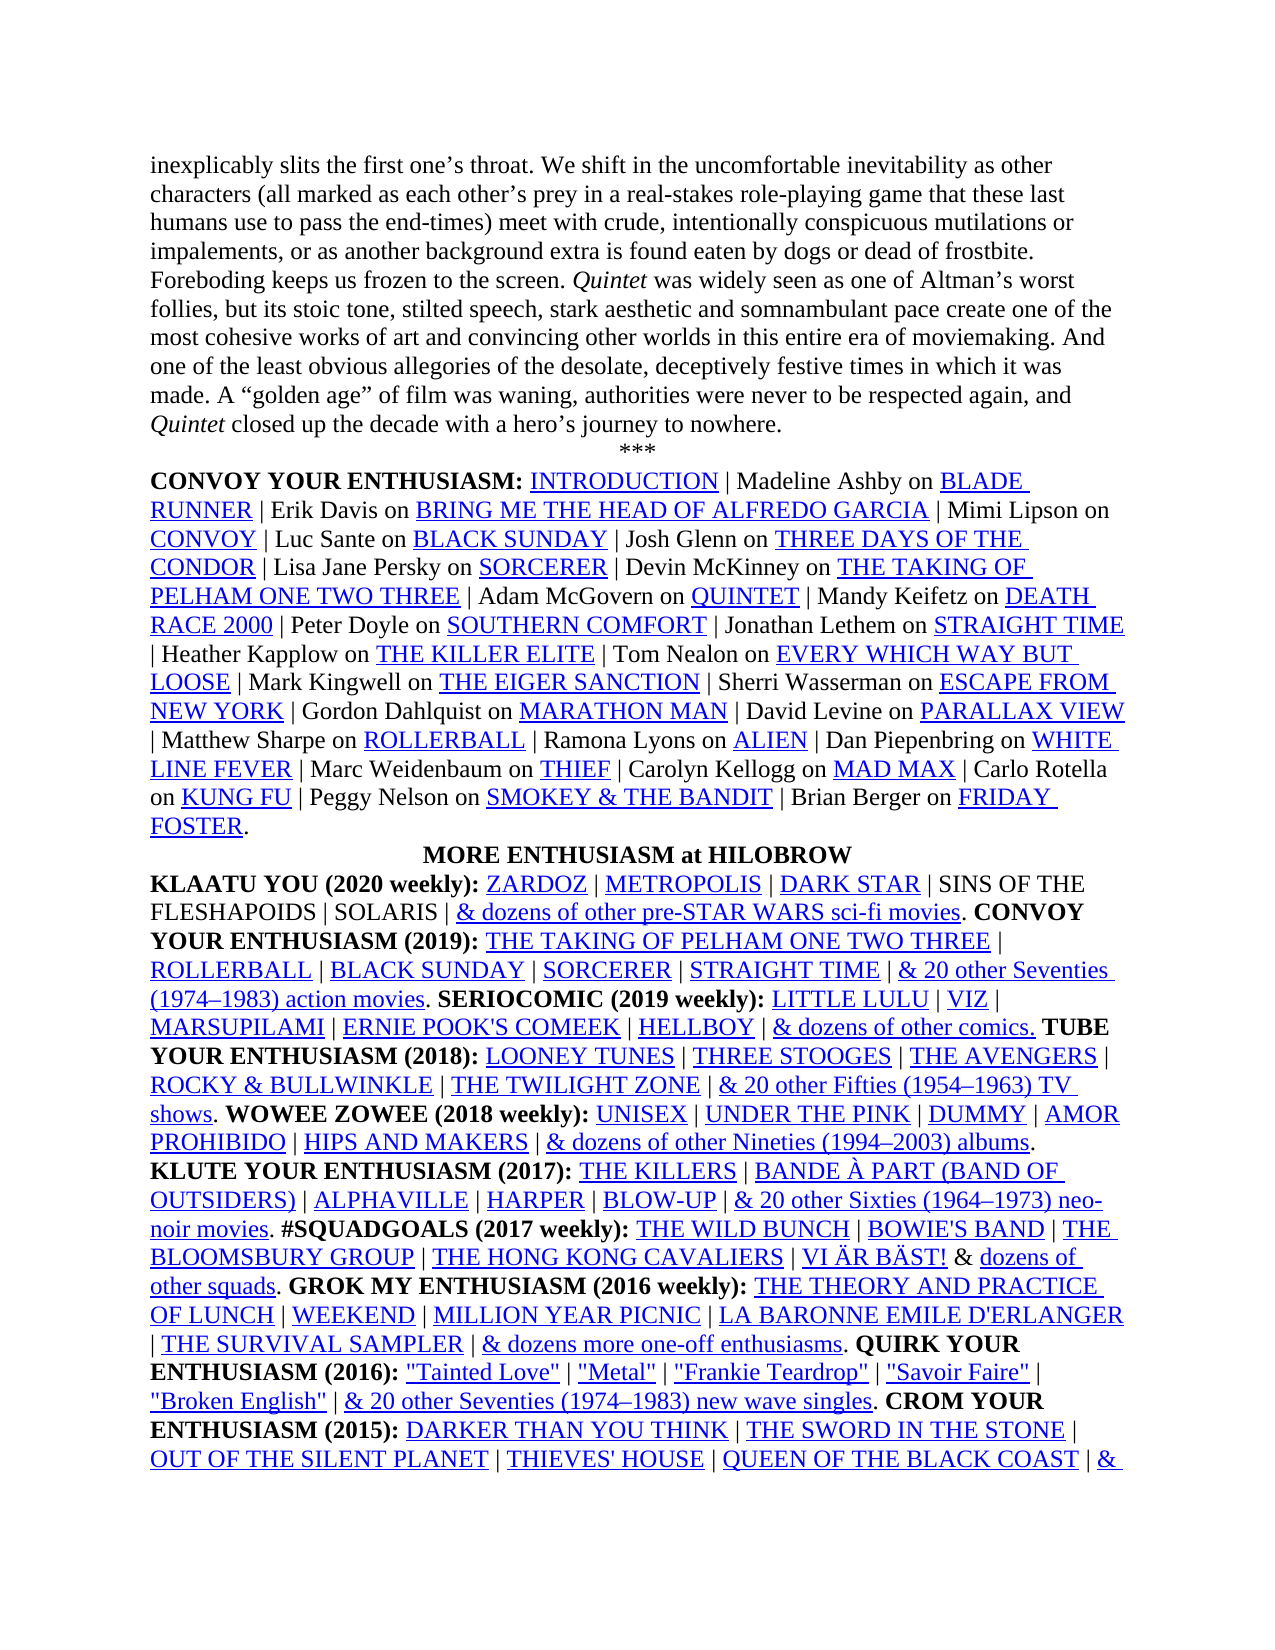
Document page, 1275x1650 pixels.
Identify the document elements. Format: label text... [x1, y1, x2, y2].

text CONVOY YOUR ENTHUSIASM: INTRODUCTION | Madeline Ashby on BLADE RUNNER | Erik Davis on BRING ME THE HEAD OF ALFREDO GARCIA | Mimi Lipson on CONVOY | Luc Sante on BLACK SUNDAY | Josh Glenn on THREE DAYS OF THE CONDOR | Lisa Jane Persky on SORCERER | Devin McKinney on THE TAKING OF PELHAM ONE TWO THREE | Adam McGovern on QUINTET | Mandy Keifetz on DEATH RACE 2000 | Peter Doyle on SOUTHERN COMFORT | Jonathan Lethem on STRAIGHT TIME | Heather Kapplow on THE KILLER ELITE | Tom Nealon on EVERY WHICH WAY BUT LOOSE | Mark Kingwell on THE EIGER SANCTION | Sherri Wasserman on ESCAPE FROM NEW YORK | Gordon Dahlquist on MARATHON MAN | David Levine on PARALLAX VIEW | Matthew Sharpe on ROLLERBALL | Ramona Lyons on ALIEN | Dan Piepenbring on WHITE LINE FEVER | Marc Weidenbaum on THIEF | Carolyn Kellogg on MAD MAX | Carlo Rotella on KUNG FU | Peggy Nelson on SMOKEY & THE BANDIT | Brian Berger on FRIDAY FOSTER. [150, 466, 1125, 840]
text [150, 150, 1125, 437]
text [150, 869, 1125, 1472]
text MORE ENTHUSIASM at HILOBROW [150, 840, 1125, 869]
text *** [150, 437, 1125, 466]
